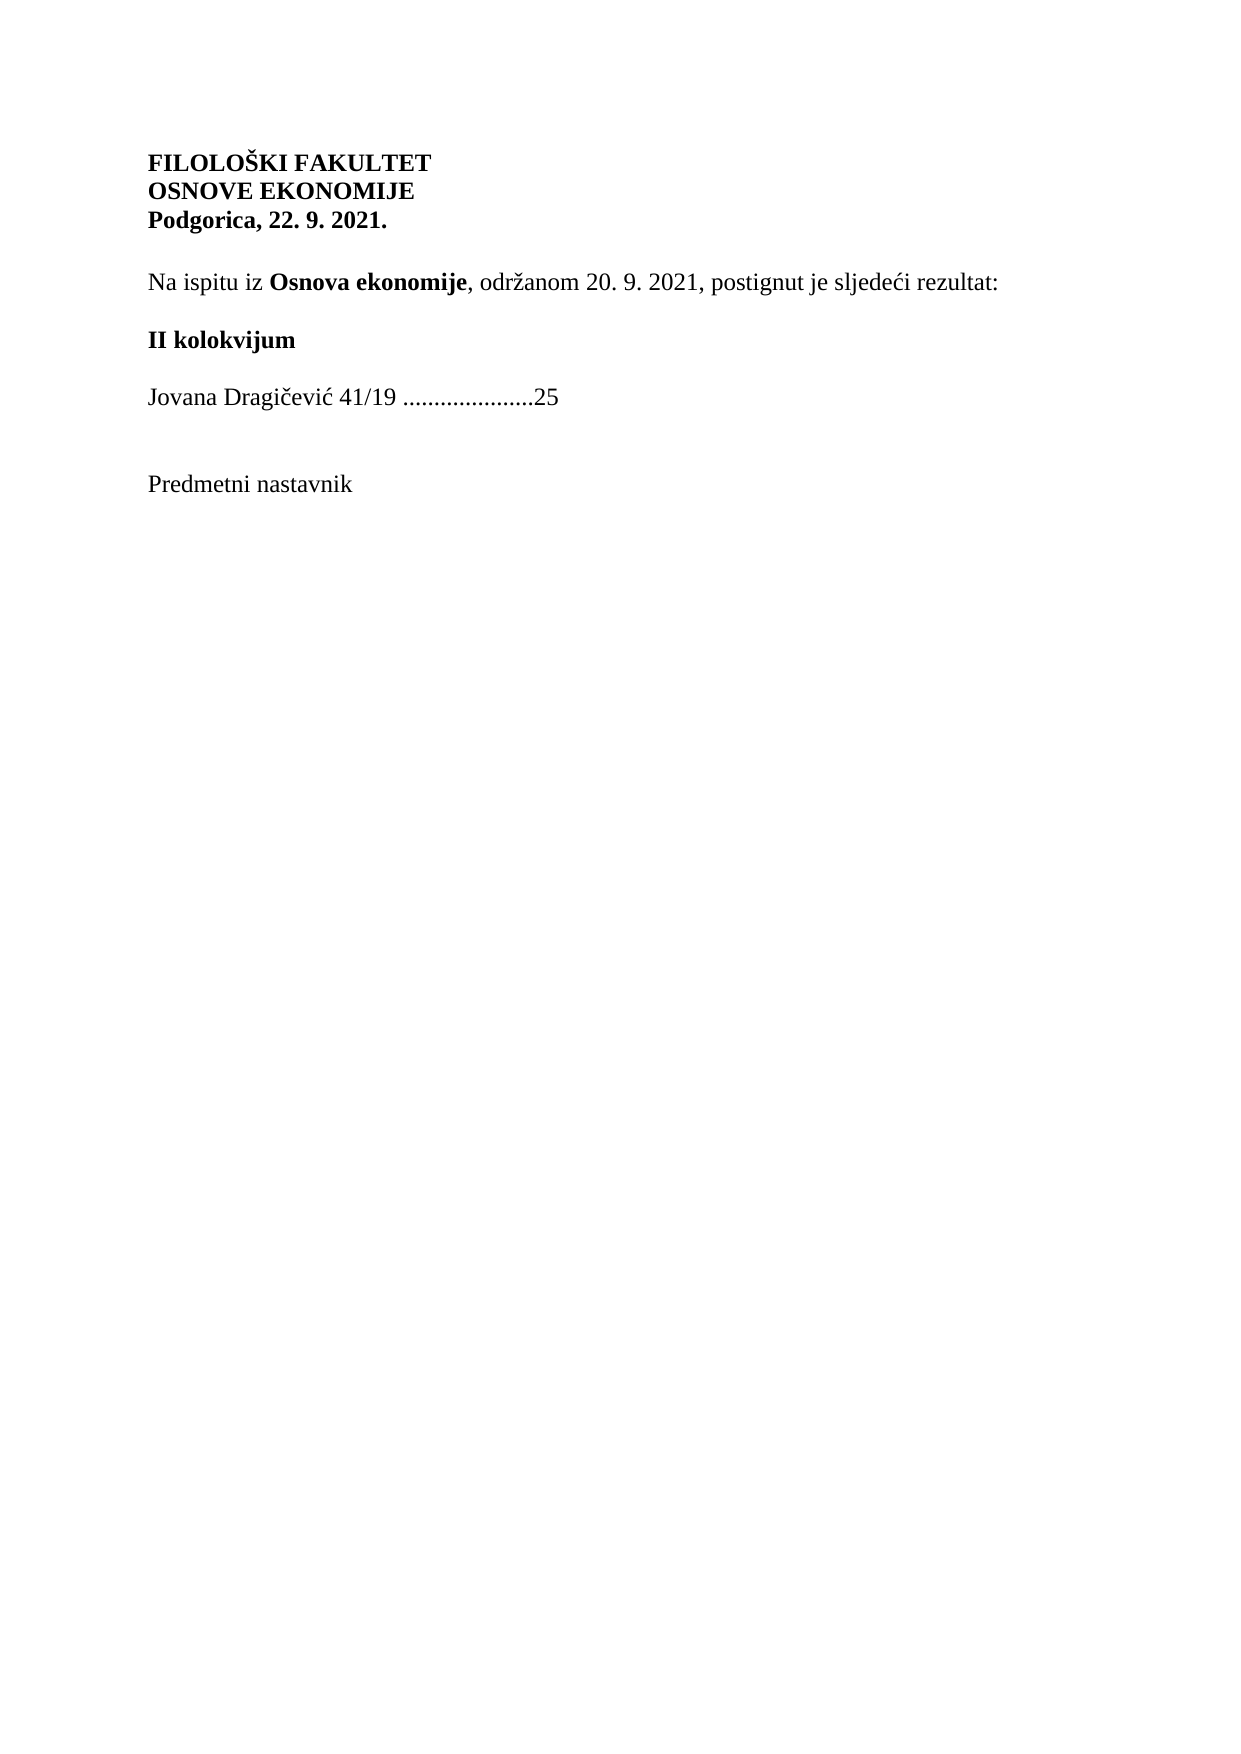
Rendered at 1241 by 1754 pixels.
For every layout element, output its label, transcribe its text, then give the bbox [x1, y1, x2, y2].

list Predmetni nastavnik [148, 469, 1093, 497]
text OSNOVE EKONOMIJE [148, 176, 1093, 205]
text FILOLOŠKI FAKULTET [148, 148, 1093, 176]
list Jovana Dragičević 41/19 .....................25 [148, 382, 1093, 411]
text Podgorica, 22. 9. 2021. [148, 205, 1093, 234]
text Na ispitu iz Osnova ekonomije, održanom 20. 9. 2021, postignut je sljedeći rezultat: [148, 267, 1093, 296]
list II kolokvijum [148, 325, 1093, 354]
